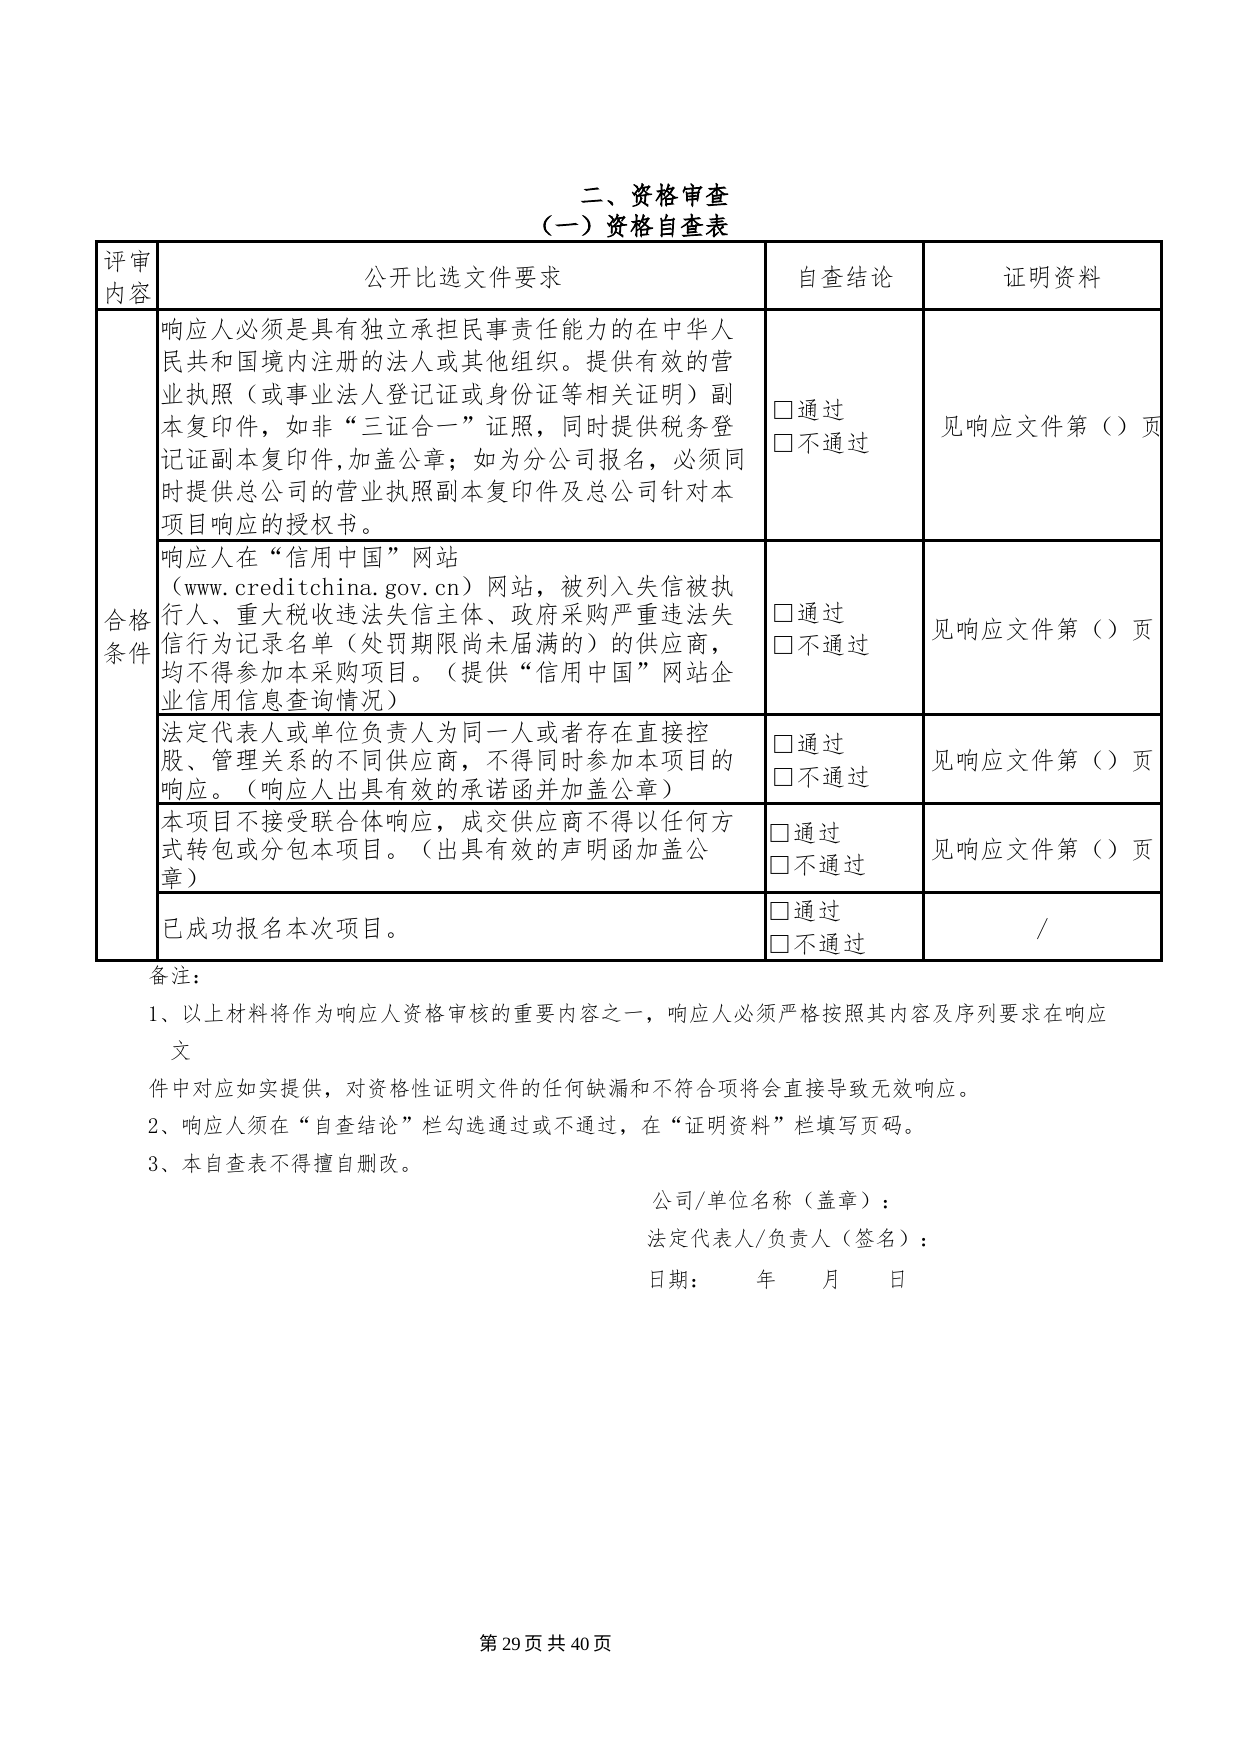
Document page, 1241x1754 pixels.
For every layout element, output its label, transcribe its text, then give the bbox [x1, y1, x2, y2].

table_cell 见响应文件第（）页 [925, 805, 1160, 891]
table_cell / [925, 894, 1160, 959]
table_cell □通过 □不通过 [767, 805, 922, 891]
text 公司/单位名称（盖章）： [148, 1187, 1110, 1212]
table_cell 见响应文件第（）页 [925, 542, 1160, 713]
table_cell 法定代表人或单位负责人为同一人或者存在直接控股、管理关系的不同供应商，不得同时参加本项目的响应。（响应人出具有效的承诺函并加盖公章） [159, 716, 764, 802]
table_cell □通过 □不通过 [767, 894, 922, 959]
text 日期： 年 月 日 [148, 1262, 1110, 1294]
table_cell □通过 □不通过 [767, 542, 922, 713]
table_cell □通过 □不通过 [767, 311, 922, 539]
table_cell 响应人必须是具有独立承担民事责任能力的在中华人民共和国境内注册的法人或其他组织。提供有效的营业执照（或事业法人登记证或身份证等相关证明）副本复印件，如非“三证合一”证照，同时提供税务登记证副本复印件,加盖公章；如为分公司报名，必须同时提供总公司的营业执照副本复印件及总公司针对本项目响应的授权书。 [159, 311, 764, 539]
table_cell 本项目不接受联合体响应，成交供应商不得以任何方式转包或分包本项目。（出具有效的声明函加盖公章） [159, 805, 764, 891]
list 以上材料将作为响应人资格审核的重要内容之一，响应人必须严格按照其内容及序列要求在响应文 [148, 999, 1110, 1062]
text 2、响应人须在“自查结论”栏勾选通过或不通过，在“证明资料”栏填写页码。 [148, 1112, 1110, 1137]
text 法定代表人/负责人（签名）： [148, 1224, 1110, 1249]
table_header 证明资料 [925, 243, 1160, 308]
text （一）资格自查表 [148, 207, 1110, 240]
text 3、本自查表不得擅自删改。 [148, 1149, 1110, 1174]
table_cell □通过 □不通过 [767, 716, 922, 802]
table_cell 已成功报名本次项目。 [159, 894, 764, 959]
table_header 公开比选文件要求 [159, 243, 764, 308]
table_header 自查结论 [767, 243, 922, 308]
text 备注： [148, 962, 1110, 987]
table_cell 见响应文件第（）页 [925, 716, 1160, 802]
table_cell 响应人在“信用中国”网站（www.creditchina.gov.cn）网站，被列入失信被执行人、重大税收违法失信主体、政府采购严重违法失信行为记录名单（处罚期限尚未届满的）的供应商，均不得参加本采购项目。（提供“信用中国”网站企业信用信息查询情况） [159, 542, 764, 713]
table_cell 合格条件 [98, 311, 156, 959]
table_cell 见响应文件第（）页 [925, 311, 1160, 539]
table_header 评审内容 [98, 243, 156, 308]
list 件中对应如实提供，对资格性证明文件的任何缺漏和不符合项将会直接导致无效响应。 [148, 1074, 1110, 1099]
subtitle 二、资格审查 [148, 179, 1110, 207]
